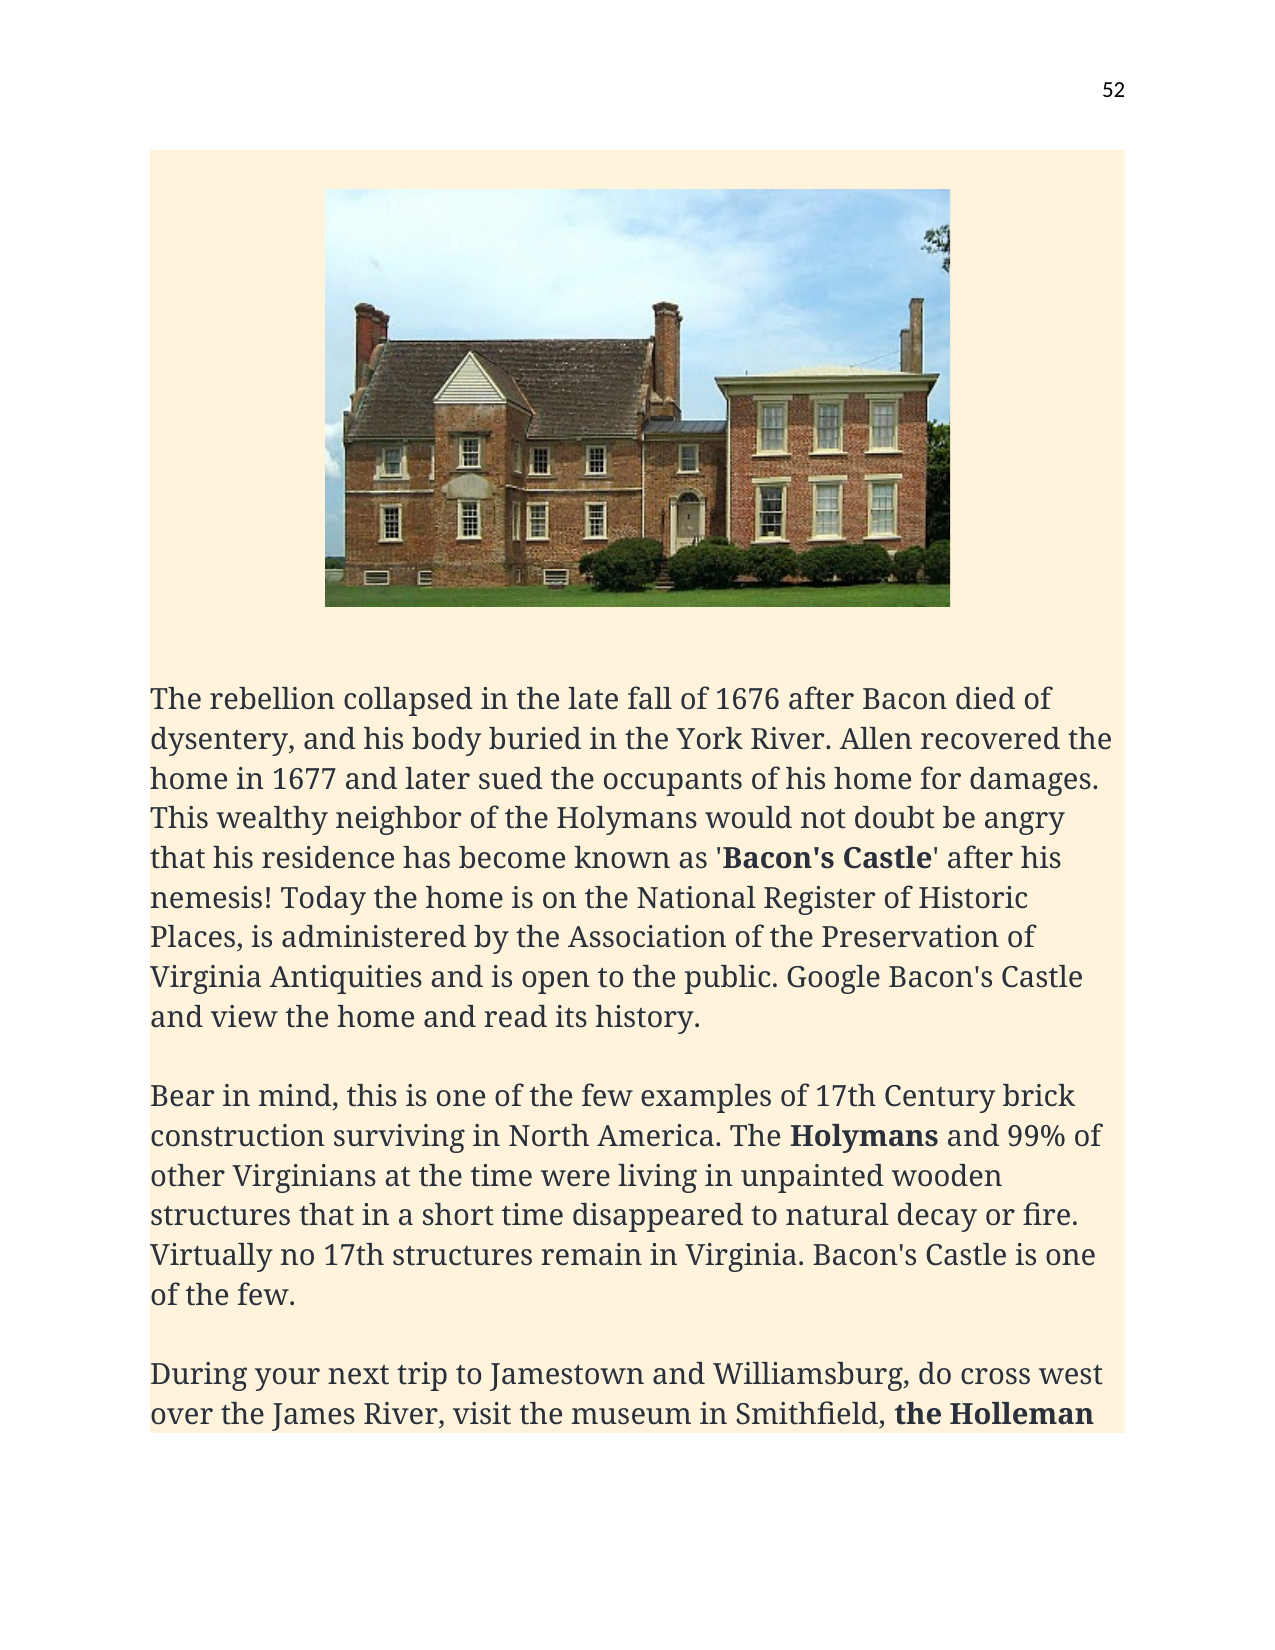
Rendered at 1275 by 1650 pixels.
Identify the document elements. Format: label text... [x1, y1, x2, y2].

text The rebellion collapsed in the late fall of 1676 after Bacon died of dysentery, and his body buried in the York River. Allen recovered the home in 1677 and later sued the occupants of his home for damages. This wealthy neighbor of the Holymans would not doubt be angry that his residence has become known as 'Bacon's Castle' after his nemesis! Today the home is on the National Register of Historic Places, is administered by the Association of the Preservation of Virginia Antiquities and is open to the public. Google Bacon's Castle and view the home and read its history. [150, 639, 1125, 1036]
picture [325, 189, 951, 607]
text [150, 1353, 1125, 1433]
text Bear in mind, this is one of the few examples of 17th Century brick construction surviving in North America. The Holymans and 99% of other Virginians at the time were living in unpainted wooden structures that in a short time disappeared to natural decay or fire. Virtually no 17th structures remain in Virginia. Bacon's Castle is one of the few. [150, 1075, 1125, 1313]
